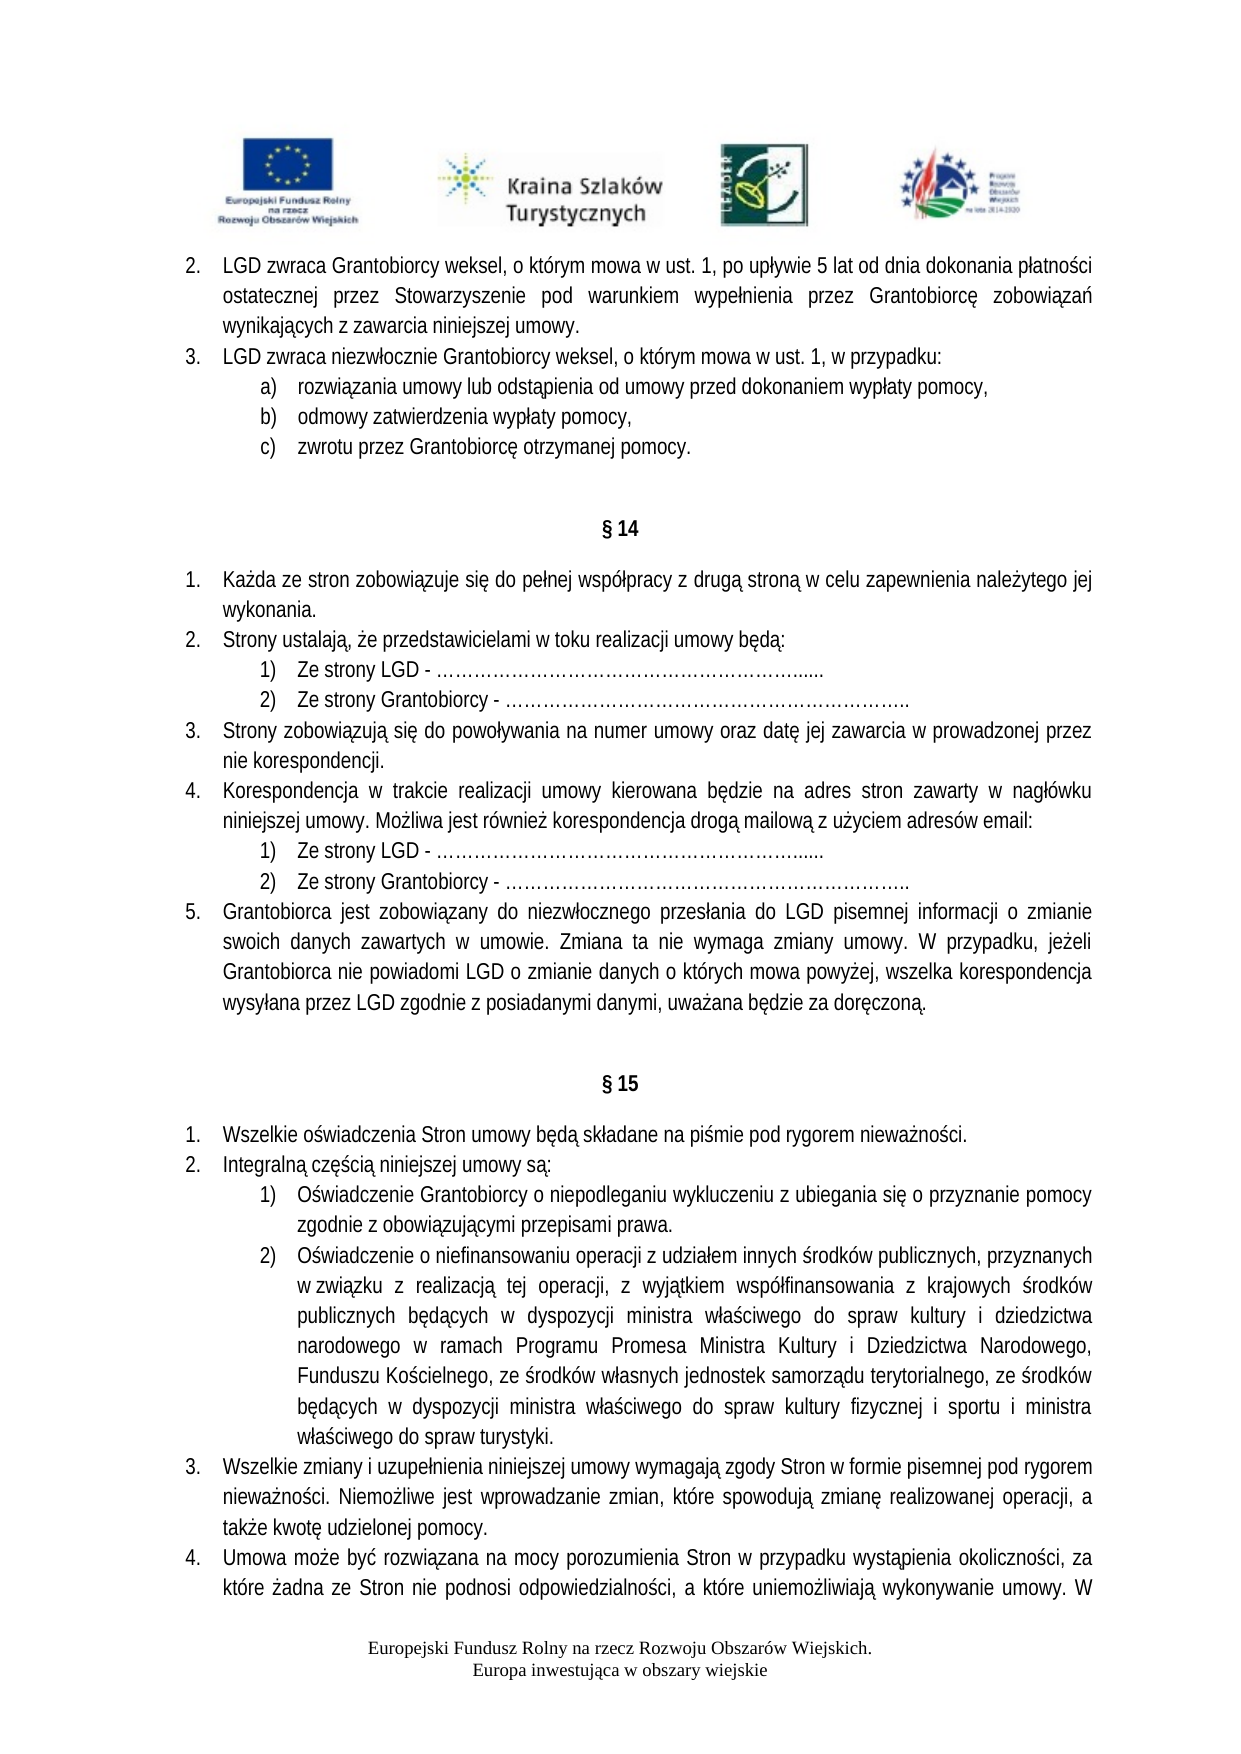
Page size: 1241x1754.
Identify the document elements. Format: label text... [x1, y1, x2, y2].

list Wszelkie zmiany i uzupełnienia niniejszej umowy wymagają zgody Stron w formie pisemnej pod rygorem nieważności. Niemożliwe jest wprowadzanie zmian, które spowodują zmianę realizowanej operacji, a także kwotę udzielonej pomocy. [185, 1453, 1093, 1540]
list Oświadczenie Grantobiorcy o niepodleganiu wykluczeniu z ubiegania się o przyznanie pomocy zgodnie z obowiązującymi przepisami prawa. [259, 1181, 1093, 1238]
text § 15 [148, 1070, 1093, 1096]
list zwrotu przez Grantobiorcę otrzymanej pomocy. [260, 433, 1093, 459]
list Strony zobowiązują się do powoływania na numer umowy oraz datę jej zawarcia w prowadzonej przez nie korespondencji. [185, 717, 1093, 773]
list Strony ustalają, że przedstawicielami w toku realizacji umowy będą: [185, 626, 1093, 652]
list Ze strony Grantobiorcy - ……………………………………………………….. [259, 868, 1093, 894]
list Ze strony LGD - …………………………………………………...... [259, 656, 1093, 682]
list Wszelkie oświadczenia Stron umowy będą składane na piśmie pod rygorem nieważności. [185, 1121, 1093, 1147]
list Integralną częścią niniejszej umowy są: [185, 1151, 1093, 1177]
list LGD zwraca Grantobiorcy weksel, o którym mowa w ust. 1, po upływie 5 lat od dnia dokonania płatności ostatecznej przez Stowarzyszenie pod warunkiem wypełnienia przez Grantobiorcę zobowiązań wynikających z zawarcia niniejszej umowy. [185, 252, 1093, 339]
picture [147, 101, 1093, 252]
list Ze strony Grantobiorcy - ……………………………………………………….. [259, 686, 1093, 713]
list Grantobiorca jest zobowiązany do niezwłocznego przesłania do LGD pisemnej informacji o zmianie swoich danych zawartych w umowie. Zmiana ta nie wymaga zmiany umowy. W przypadku, jeżeli Grantobiorca nie powiadomi LGD o zmianie danych o których mowa powyżej, wszelka korespondencja wysyłana przez LGD zgodnie z posiadanymi danymi, uważana będzie za doręczoną. [185, 898, 1093, 1015]
list LGD zwraca niezwłocznie Grantobiorcy weksel, o którym mowa w ust. 1, w przypadku: [185, 343, 1093, 369]
list rozwiązania umowy lub odstąpienia od umowy przed dokonaniem wypłaty pomocy, [260, 373, 1093, 399]
list Oświadczenie o niefinansowaniu operacji z udziałem innych środków publicznych, przyznanych w związku z realizacją tej operacji, z wyjątkiem współfinansowania z krajowych środków publicznych będących w dyspozycji ministra właściwego do spraw kultury i dziedzictwa narodowego w ramach Programu Promesa Ministra Kultury i Dziedzictwa Narodowego, Funduszu Kościelnego, ze środków własnych jednostek samorządu terytorialnego, ze środków będących w dyspozycji ministra właściwego do spraw kultury fizycznej i sportu i ministra właściwego do spraw turystyki. [259, 1242, 1093, 1449]
list Ze strony LGD - …………………………………………………...... [259, 837, 1093, 864]
list Każda ze stron zobowiązuje się do pełnej współpracy z drugą stroną w celu zapewnienia należytego jej wykonania. [185, 566, 1093, 622]
list odmowy zatwierdzenia wypłaty pomocy, [260, 403, 1093, 429]
list Korespondencja w trakcie realizacji umowy kierowana będzie na adres stron zawarty w nagłówku niniejszej umowy. Możliwa jest również korespondencja drogą mailową z użyciem adresów email: [185, 777, 1093, 833]
text § 14 [148, 514, 1093, 541]
